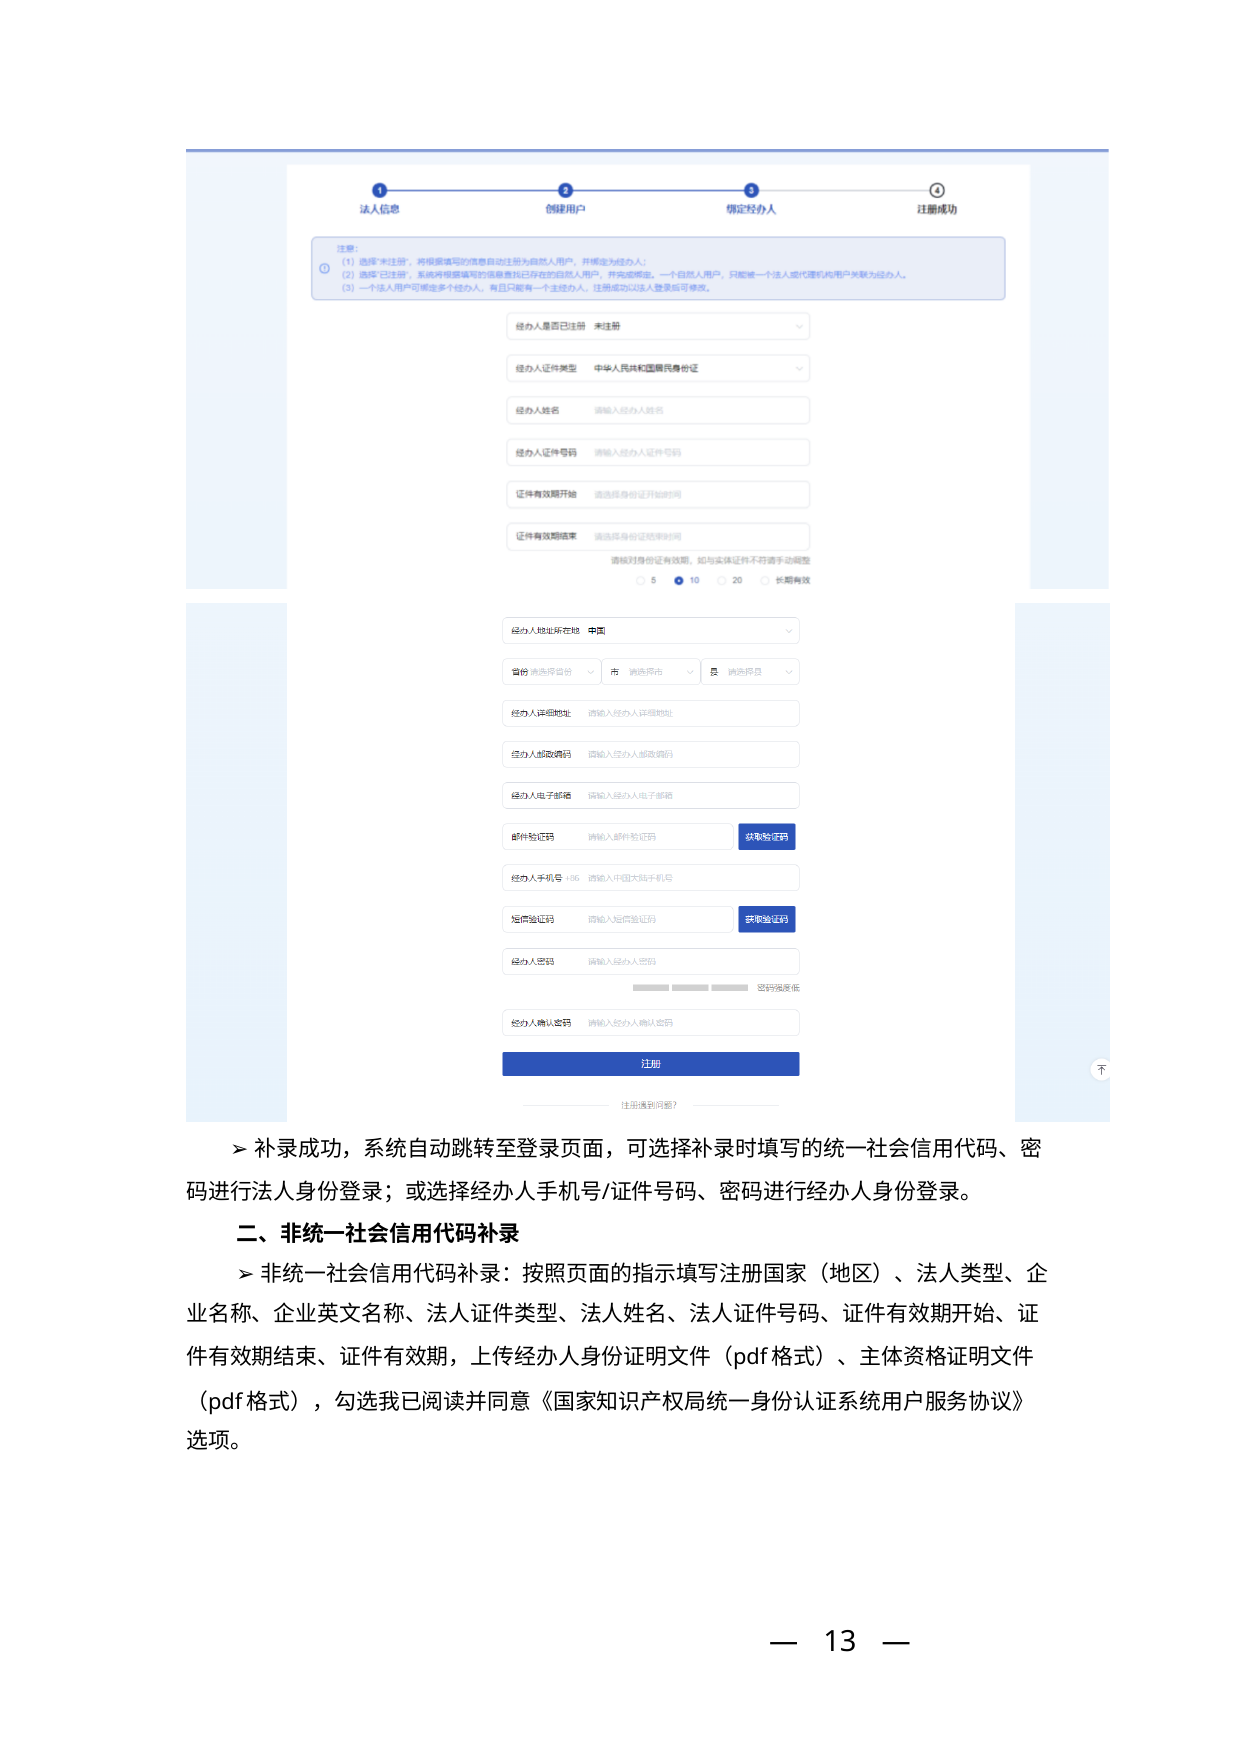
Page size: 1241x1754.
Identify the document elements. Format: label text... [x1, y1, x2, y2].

text 二、非统一社会信用代码补录 [186, 1221, 1054, 1246]
text ➢ 补录成功，系统自动跳转至登录页面，可选择补录时填写的统一社会信用代码、密码进行法人身份登录；或选择经办人手机号/证件号码、密码进行经办人身份登录。 [186, 1136, 1054, 1206]
picture [186, 603, 1110, 1122]
picture [186, 149, 1110, 589]
text ➢ 非统一社会信用代码补录：按照页面的指示填写注册国家（地区）、法人类型、企业名称、企业英文名称、法人证件类型、法人姓名、法人证件号码、证件有效期开始、证件有效期结束、证件有效期，上传经办人身份证明文件（pdf格式）、主体资格证明文件（pdf格式），勾选我已阅读并同意《国家知识产权局统一身份认证系统用户服务协议》选项。 [186, 1258, 1054, 1453]
